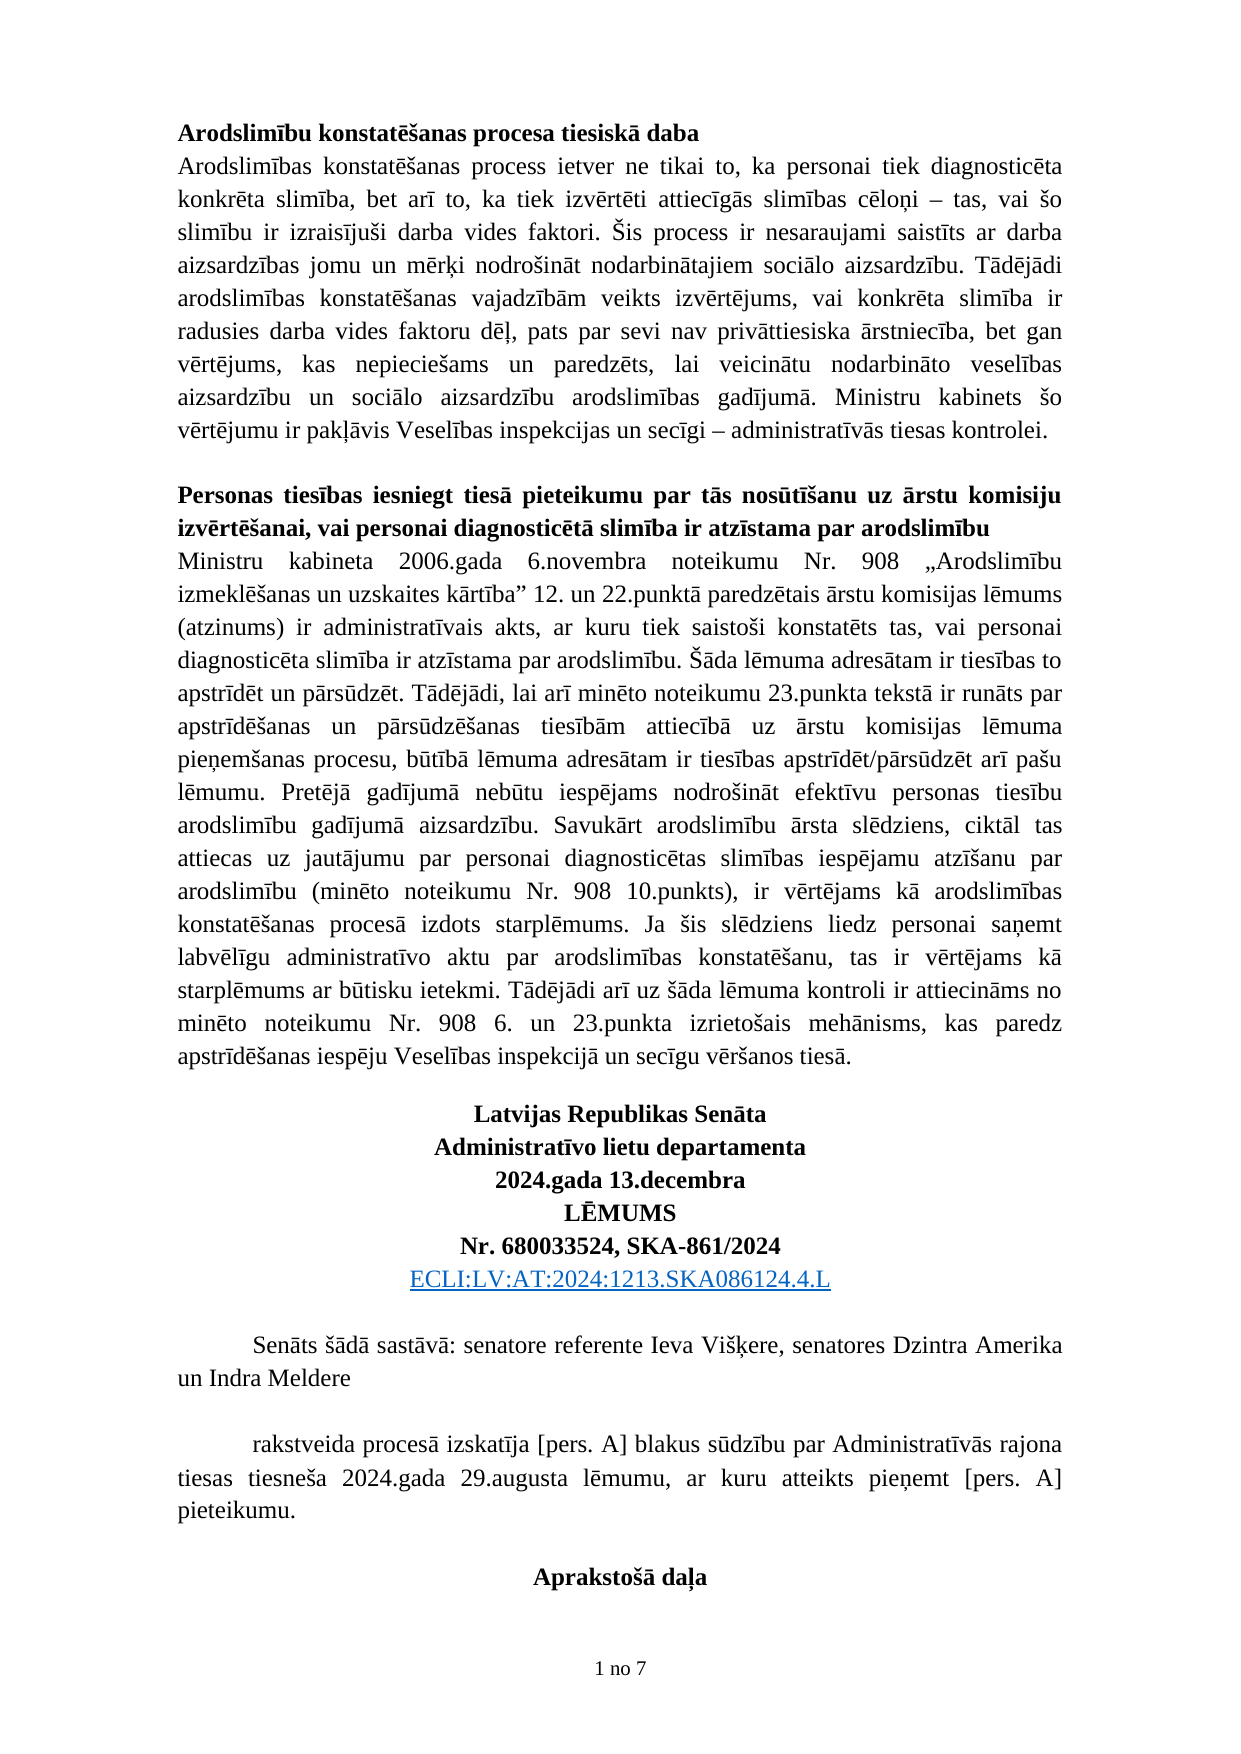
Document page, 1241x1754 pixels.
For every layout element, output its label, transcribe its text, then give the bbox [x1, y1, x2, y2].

text ECLI:LV:AT:2024:1213.SKA086124.4.L [177, 1264, 1063, 1293]
text Personas tiesības iesniegt tiesā pieteikumu par tās nosūtīšanu uz ārstu komisiju izvērtēšanai, vai personai diagnosticētā slimība ir atzīstama par arodslimību [177, 480, 1063, 542]
text rakstveida procesā izskatīja [pers. A] blakus sūdzību par Administratīvās rajona tiesas tiesneša 2024.gada 29.augusta lēmumu, ar kuru atteikts pieņemt [pers. A] pieteikumu. [177, 1429, 1063, 1524]
text Aprakstošā daļa [177, 1562, 1063, 1590]
text Nr. 680033524, SKA-861/2024 [177, 1231, 1063, 1260]
text Arodslimību konstatēšanas procesa tiesiskā daba [177, 118, 1063, 147]
text Latvijas Republikas Senāta Administratīvo lietu departamenta 2024.gada 13.decembra [177, 1099, 1063, 1194]
text LĒMUMS [177, 1198, 1063, 1227]
text Arodslimības konstatēšanas process ietver ne tikai to, ka personai tiek diagnosticēta konkrēta slimība, bet arī to, ka tiek izvērtēti attiecīgās slimības cēloņi – tas, vai šo slimību ir izraisījuši darba vides faktori. Šis process ir nesaraujami saistīts ar darba aizsardzības jomu un mērķi nodrošināt nodarbinātajiem sociālo aizsardzību. Tādējādi arodslimības konstatēšanas vajadzībām veikts izvērtējums, vai konkrēta slimība ir radusies darba vides faktoru dēļ, pats par sevi nav privāttiesiska ārstniecība, bet gan vērtējums, kas nepieciešams un paredzēts, lai veicinātu nodarbināto veselības aizsardzību un sociālo aizsardzību arodslimības gadījumā. Ministru kabinets šo vērtējumu ir pakļāvis Veselības inspekcijas un secīgi – administratīvās tiesas kontrolei. [177, 151, 1063, 444]
text Senāts šādā sastāvā: senatore referente Ieva Višķere, senatores Dzintra Amerika un Indra Meldere [177, 1331, 1063, 1392]
text Ministru kabineta 2006.gada 6.novembra noteikumu Nr. 908 „Arodslimību izmeklēšanas un uzskaites kārtība” 12. un 22.punktā paredzētais ārstu komisijas lēmums (atzinums) ir administratīvais akts, ar kuru tiek saistoši konstatēts tas, vai personai diagnosticēta slimība ir atzīstama par arodslimību. Šāda lēmuma adresātam ir tiesības to apstrīdēt un pārsūdzēt. Tādējādi, lai arī minēto noteikumu 23.punkta tekstā ir runāts par apstrīdēšanas un pārsūdzēšanas tiesībām attiecībā uz ārstu komisijas lēmuma pieņemšanas procesu, būtībā lēmuma adresātam ir tiesības apstrīdēt/pārsūdzēt arī pašu lēmumu. Pretējā gadījumā nebūtu iespējams nodrošināt efektīvu personas tiesību arodslimību gadījumā aizsardzību. Savukārt arodslimību ārsta slēdziens, ciktāl tas attiecas uz jautājumu par personai diagnosticētas slimības iespējamu atzīšanu par arodslimību (minēto noteikumu Nr. 908 10.punkts), ir vērtējams kā arodslimības konstatēšanas procesā izdots starplēmums. Ja šis slēdziens liedz personai saņemt labvēlīgu administratīvo aktu par arodslimības konstatēšanu, tas ir vērtējams kā starplēmums ar būtisku ietekmi. Tādējādi arī uz šāda lēmuma kontroli ir attiecināms no minēto noteikumu Nr. 908 6. un 23.punkta izrietošais mehānisms, kas paredz apstrīdēšanas iespēju Veselības inspekcijā un secīgu vēršanos tiesā. [177, 546, 1063, 1070]
